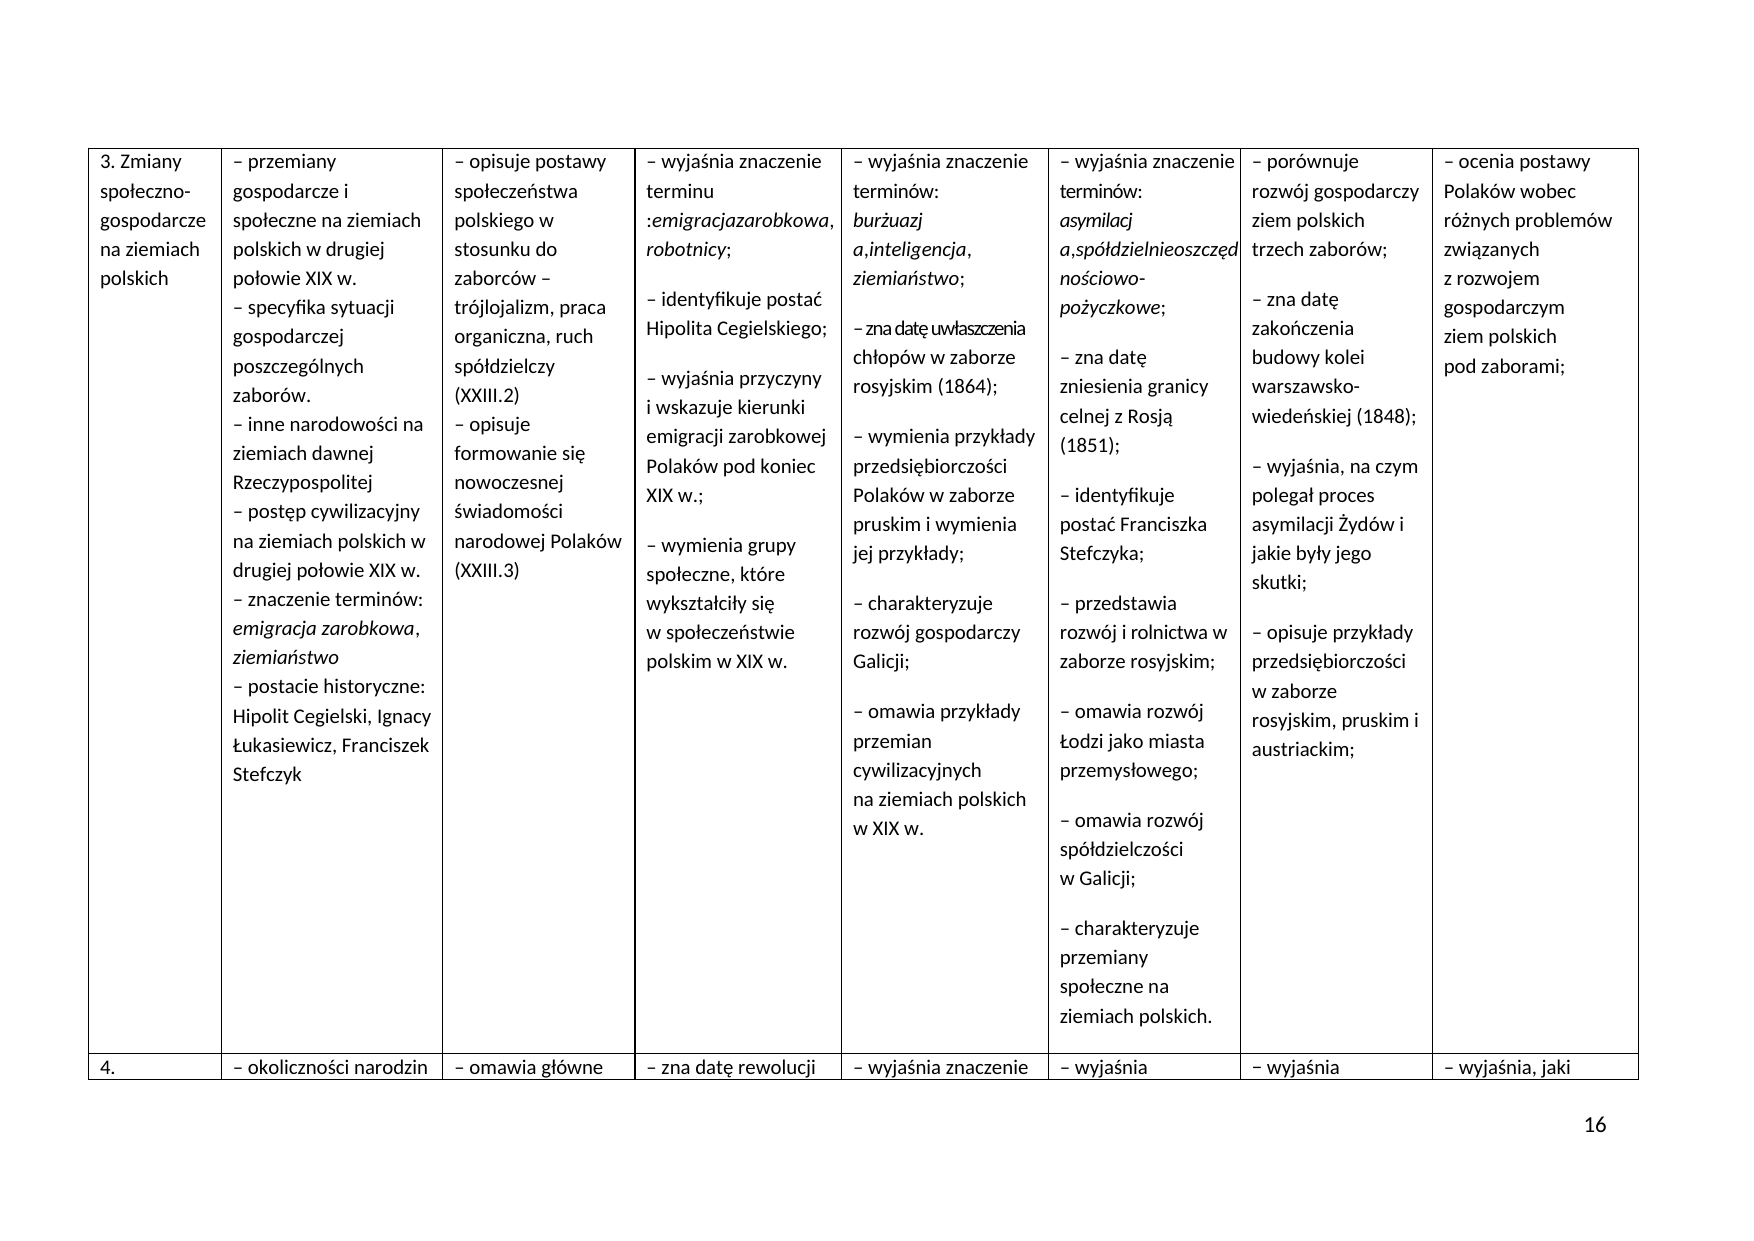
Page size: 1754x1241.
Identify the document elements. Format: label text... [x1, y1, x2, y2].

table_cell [89, 1054, 221, 1079]
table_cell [1433, 1054, 1638, 1079]
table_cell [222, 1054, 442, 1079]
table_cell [443, 1054, 634, 1079]
table_cell – opisuje postawy społeczeństwa polskiego w stosunku do zaborców – trójlojalizm, praca organiczna, ruch spółdzielczy (XXIII.2) – opisuje formowanie się nowoczesnej świadomości narodowej Polaków (XXIII.3) [443, 149, 634, 1053]
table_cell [636, 1054, 841, 1079]
table_cell – wyjaśnia znaczenie terminów: burżuazja,inteligencja, ziemiaństwo; – zna datę uwłaszczenia chłopów w zaborze rosyjskim (1864); – wymienia przykłady przedsiębiorczości Polaków w zaborze pruskim i wymienia jej przykłady; – charakteryzuje rozwój gospodarczy Galicji; – omawia przykłady przemian cywilizacyjnych na ziemiach polskich w XIX w. [842, 149, 1048, 1053]
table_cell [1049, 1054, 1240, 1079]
table_cell – wyjaśnia znaczenie terminu:emigracjazarobkowa, robotnicy; – identyfikuje postać Hipolita Cegielskiego; – wyjaśnia przyczyny i wskazuje kierunki emigracji zarobkowej Polaków pod koniec XIX w.; – wymienia grupy społeczne, które wykształciły się w społeczeństwie polskim w XIX w. [636, 149, 841, 1053]
table_cell – porównuje rozwój gospodarczy ziem polskich trzech zaborów; – zna datę zakończenia budowy kolei warszawsko- wiedeńskiej (1848); – wyjaśnia, na czym polegał proces asymilacji Żydów i jakie były jego skutki; – opisuje przykłady przedsiębiorczości w zaborze rosyjskim, pruskim i austriackim; [1241, 149, 1432, 1053]
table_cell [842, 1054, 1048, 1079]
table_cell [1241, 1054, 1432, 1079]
table_cell – przemiany gospodarcze i społeczne na ziemiach polskich w drugiej połowie XIX w. – specyfika sytuacji gospodarczej poszczególnych zaborów. – inne narodowości na ziemiach dawnej Rzeczypospolitej – postęp cywilizacyjny na ziemiach polskich w drugiej połowie XIX w. – znaczenie terminów: emigracja zarobkowa, ziemiaństwo – postacie historyczne: Hipolit Cegielski, Ignacy Łukasiewicz, Franciszek Stefczyk [222, 149, 442, 1053]
table_cell 3. Zmiany społeczno-gospodarcze na ziemiach polskich [89, 149, 221, 1053]
table_cell – ocenia postawy Polaków wobec różnych problemów związanych z rozwojem gospodarczym ziem polskich pod zaborami; [1433, 149, 1638, 1053]
table_cell – wyjaśnia znaczenie terminów: asymilacja,spółdzielnieoszczędnościowo- pożyczkowe; – zna datę zniesienia granicy celnej z Rosją (1851); – identyfikuje postać Franciszka Stefczyka; – przedstawia rozwój i rolnictwa w zaborze rosyjskim; – omawia rozwój Łodzi jako miasta przemysłowego; – omawia rozwój spółdzielczości w Galicji; – charakteryzuje przemiany społeczne na ziemiach polskich. [1049, 149, 1240, 1053]
